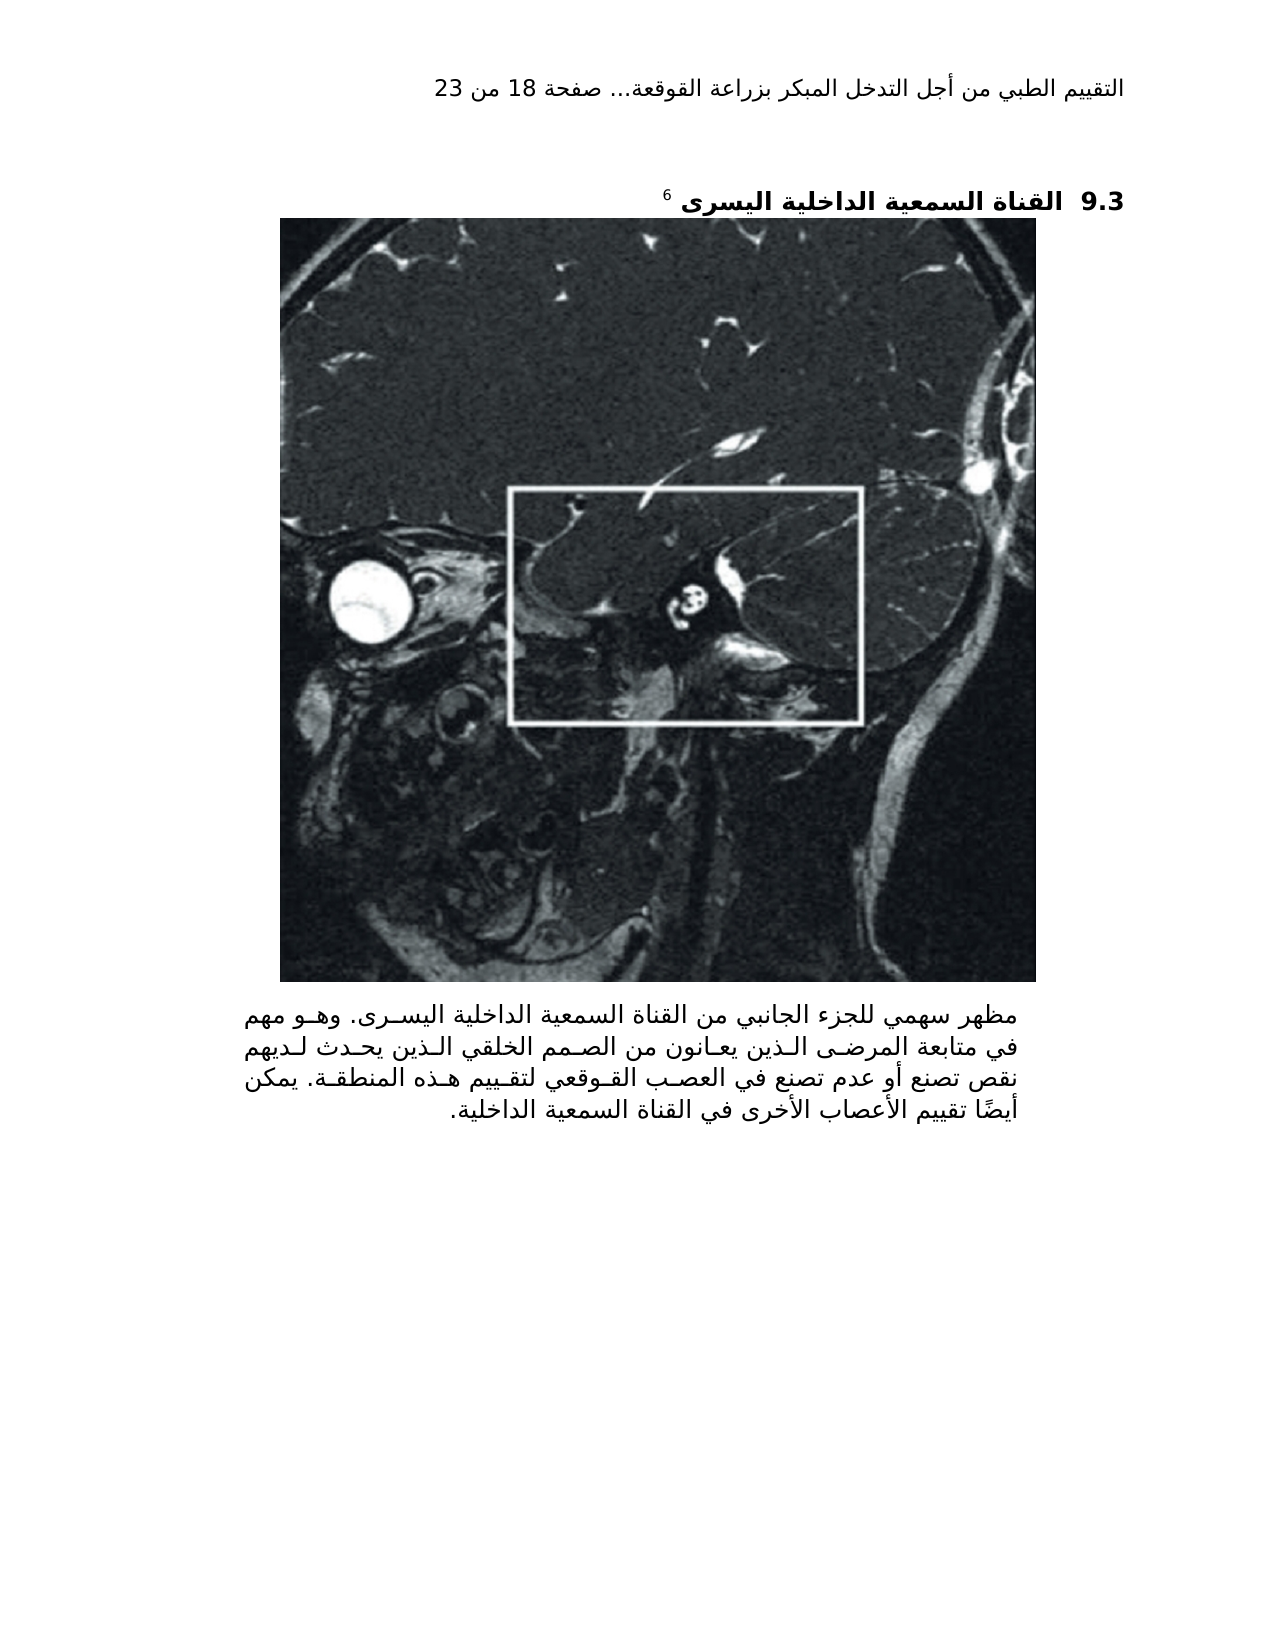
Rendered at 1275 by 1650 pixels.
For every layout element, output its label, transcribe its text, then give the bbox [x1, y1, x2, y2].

subtitle 9.3 القناة السمعية الداخلية اليسرى [150, 187, 1125, 216]
table_header مظهر سهمي للجزء الجانبي من القناة السمعية الداخلية اليسرى. وهو مهم في متابعة المرضى الذين يعانون من الصمم الخلقي الذين يحدث لديهم نقص تصنع أو عدم تصنع في العصب القوقعي لتقييم هذه المنطقة. يمكن أيضًا تقييم الأعصاب الأخرى في القناة السمعية الداخلية. [233, 1001, 1029, 1143]
picture [280, 218, 1036, 982]
